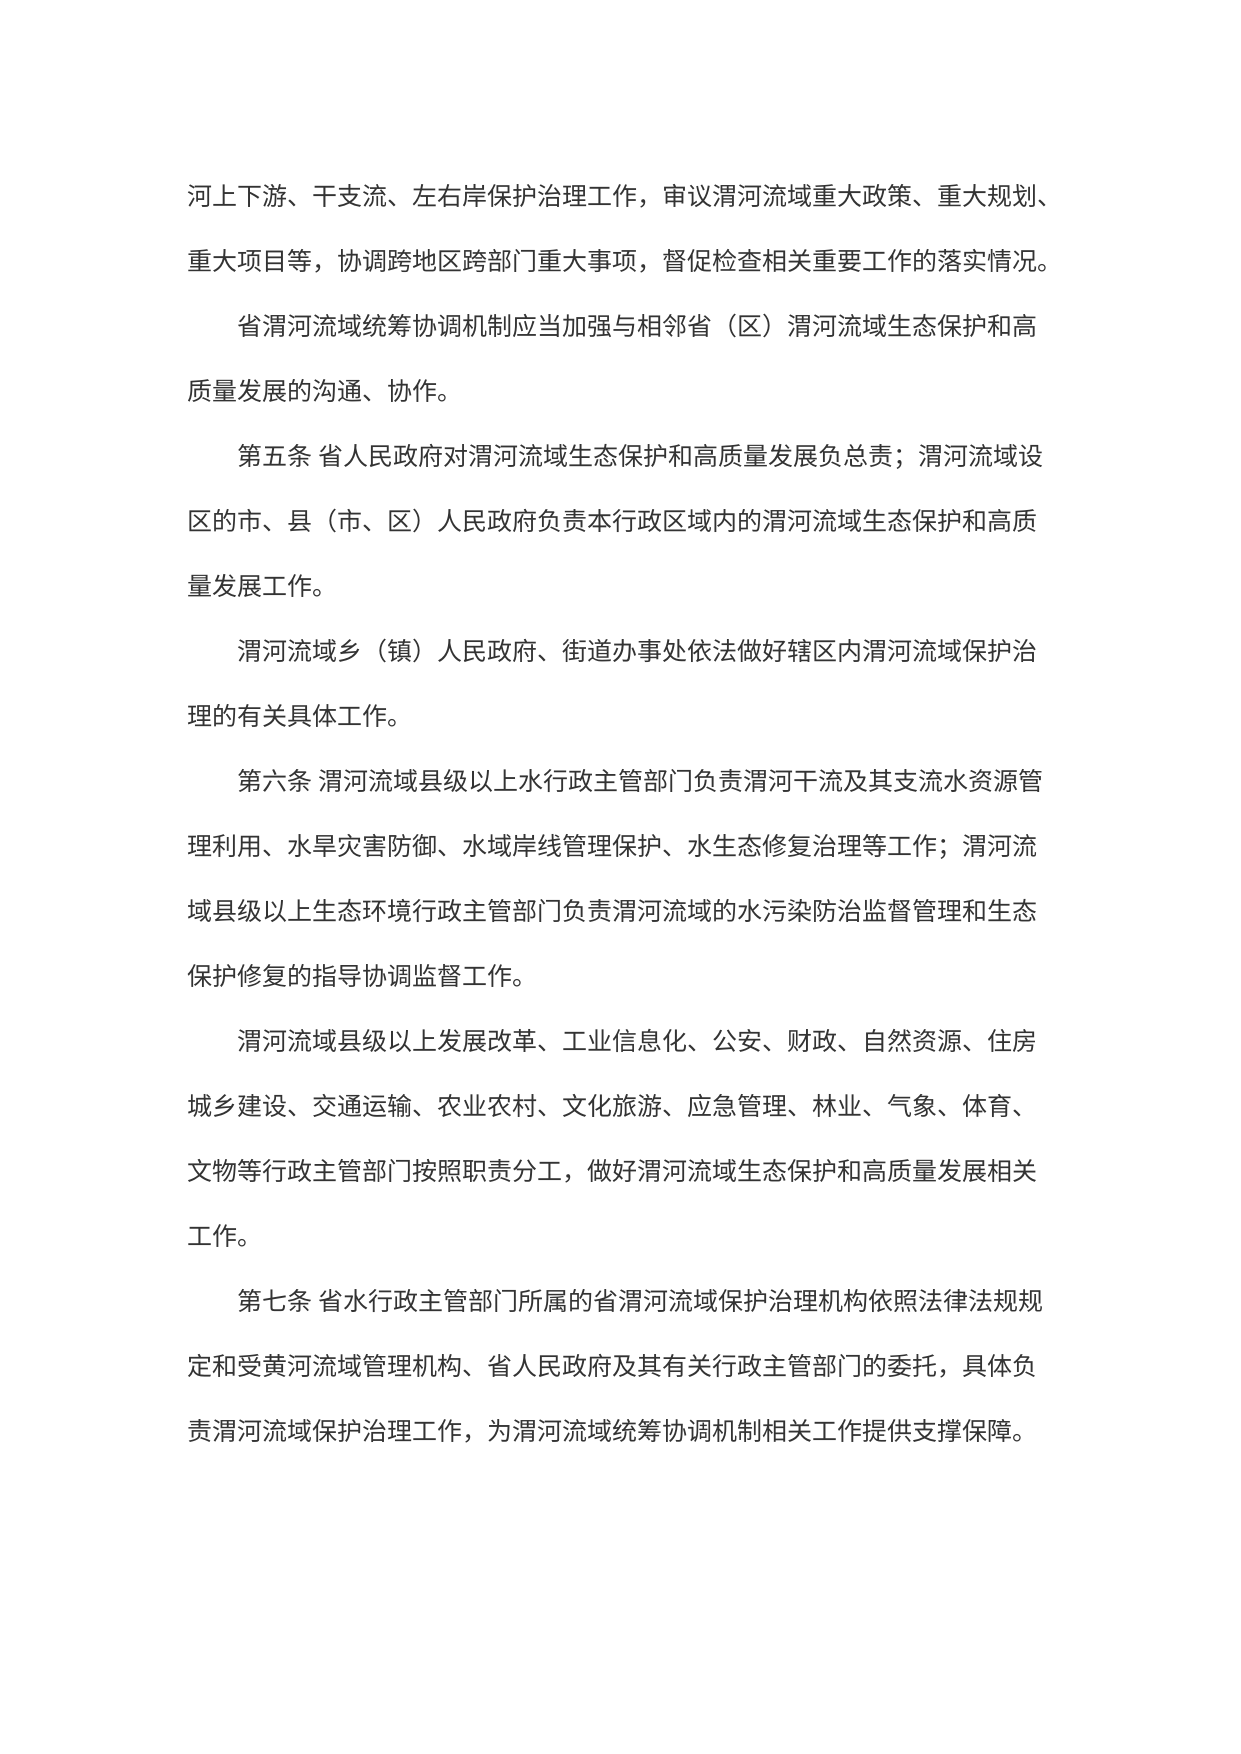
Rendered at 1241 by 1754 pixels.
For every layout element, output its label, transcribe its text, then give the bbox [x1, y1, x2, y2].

text 省渭河流域统筹协调机制应当加强与相邻省（区）渭河流域生态保护和高质量发展的沟通、协作。 [187, 292, 1053, 422]
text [187, 162, 1053, 292]
text 第五条 省人民政府对渭河流域生态保护和高质量发展负总责；渭河流域设区的市、县（市、区）人民政府负责本行政区域内的渭河流域生态保护和高质量发展工作。 [187, 422, 1053, 617]
text 第六条 渭河流域县级以上水行政主管部门负责渭河干流及其支流水资源管理利用、水旱灾害防御、水域岸线管理保护、水生态修复治理等工作；渭河流域县级以上生态环境行政主管部门负责渭河流域的水污染防治监督管理和生态保护修复的指导协调监督工作。 [187, 747, 1053, 1007]
text 渭河流域乡（镇）人民政府、街道办事处依法做好辖区内渭河流域保护治理的有关具体工作。 [187, 617, 1053, 747]
text 第七条 省水行政主管部门所属的省渭河流域保护治理机构依照法律法规规定和受黄河流域管理机构、省人民政府及其有关行政主管部门的委托，具体负责渭河流域保护治理工作，为渭河流域统筹协调机制相关工作提供支撑保障。 [187, 1267, 1053, 1462]
text 渭河流域县级以上发展改革、工业信息化、公安、财政、自然资源、住房城乡建设、交通运输、农业农村、文化旅游、应急管理、林业、气象、体育、文物等行政主管部门按照职责分工，做好渭河流域生态保护和高质量发展相关工作。 [187, 1007, 1053, 1267]
